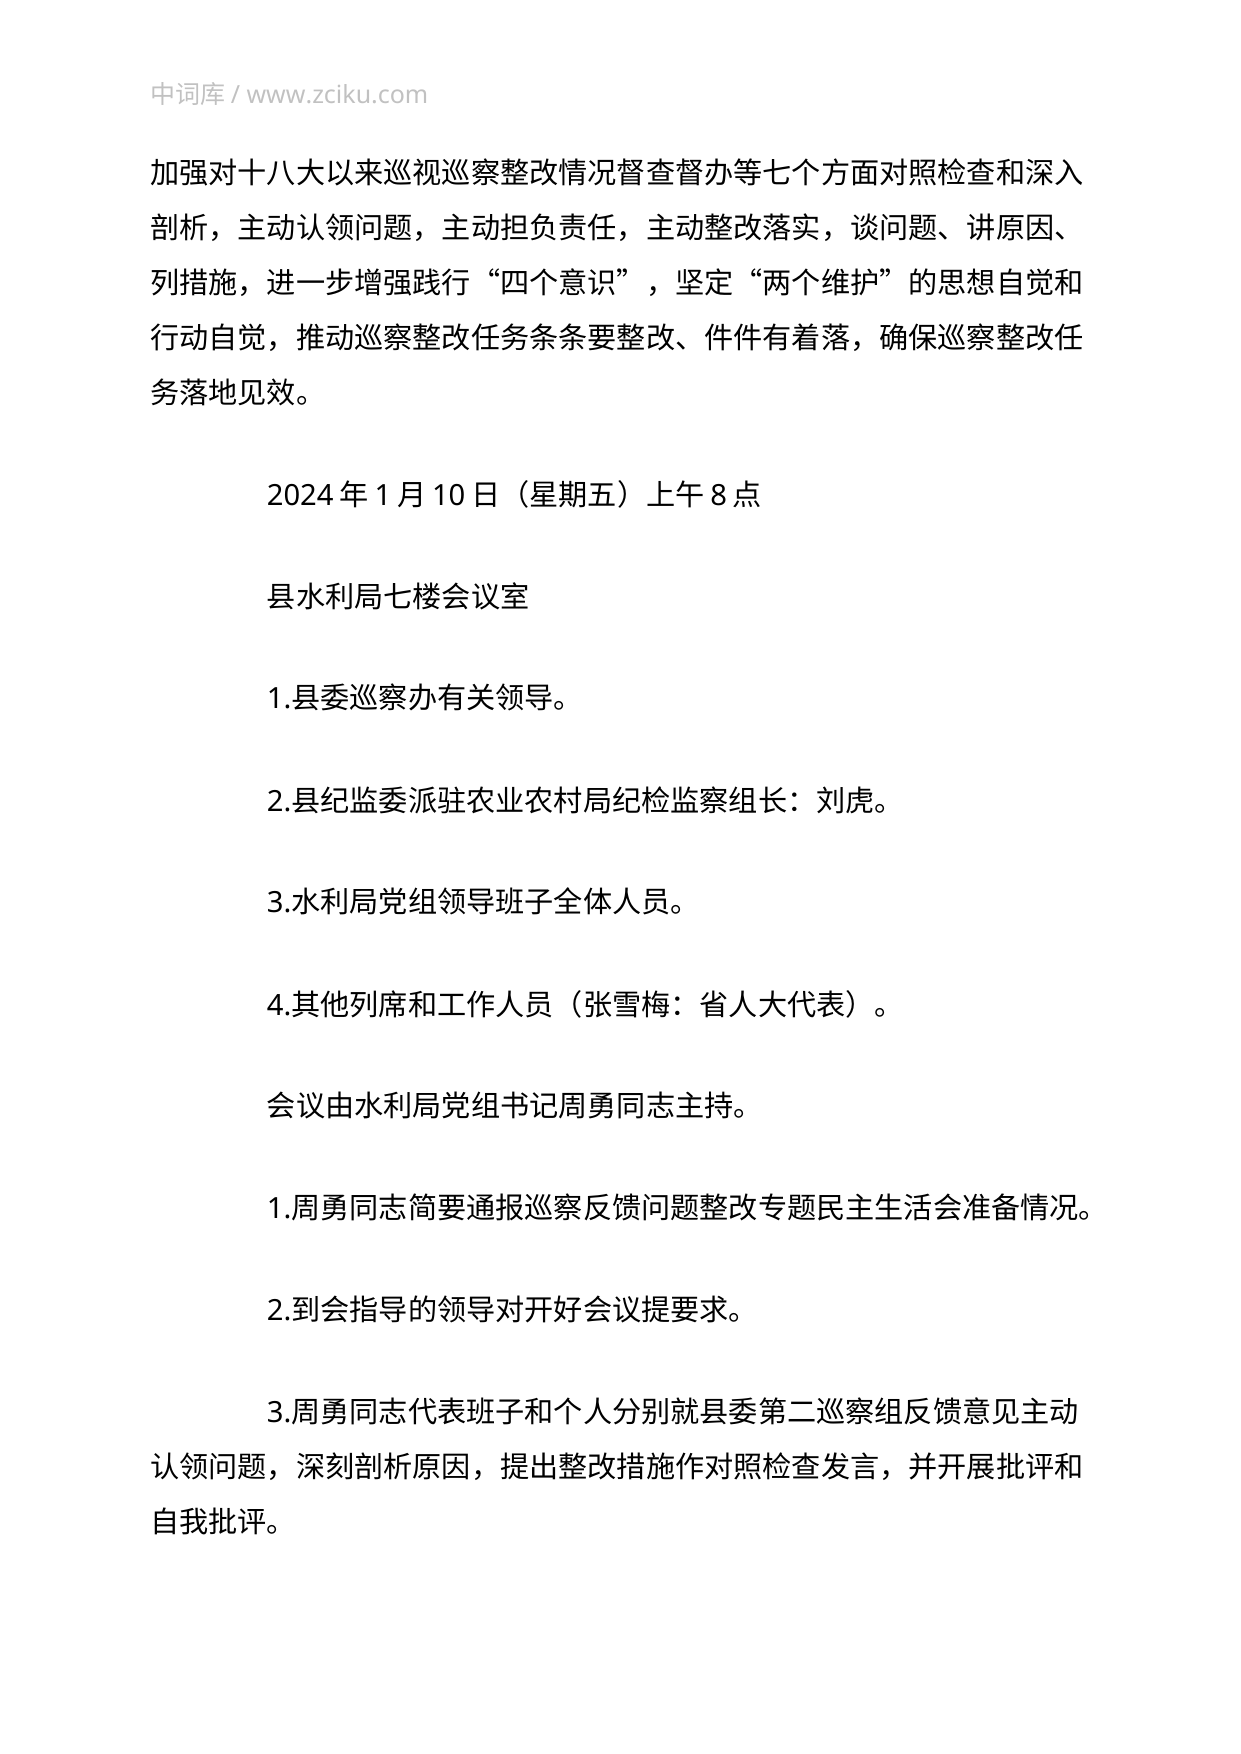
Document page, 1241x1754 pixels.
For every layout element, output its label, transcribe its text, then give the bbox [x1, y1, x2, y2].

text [150, 150, 1090, 412]
text 会议由水利局党组书记周勇同志主持。 [150, 1083, 1090, 1125]
text 1.周勇同志简要通报巡察反馈问题整改专题民主生活会准备情况。 [150, 1185, 1090, 1227]
text 2.县纪监委派驻农业农村局纪检监察组长：刘虎。 [150, 777, 1090, 819]
text 4.其他列席和工作人员（张雪梅：省人大代表）。 [150, 981, 1090, 1023]
text 县水利局七楼会议室 [150, 573, 1090, 616]
text 1.县委巡察办有关领导。 [150, 675, 1090, 717]
text 3.周勇同志代表班子和个人分别就县委第二巡察组反馈意见主动认领问题，深刻剖析原因，提出整改措施作对照检查发言，并开展批评和自我批评。 [150, 1389, 1090, 1541]
text 3.水利局党组领导班子全体人员。 [150, 879, 1090, 921]
text 2024年1月10日（星期五）上午8点 [150, 471, 1090, 514]
text 2.到会指导的领导对开好会议提要求。 [150, 1287, 1090, 1329]
